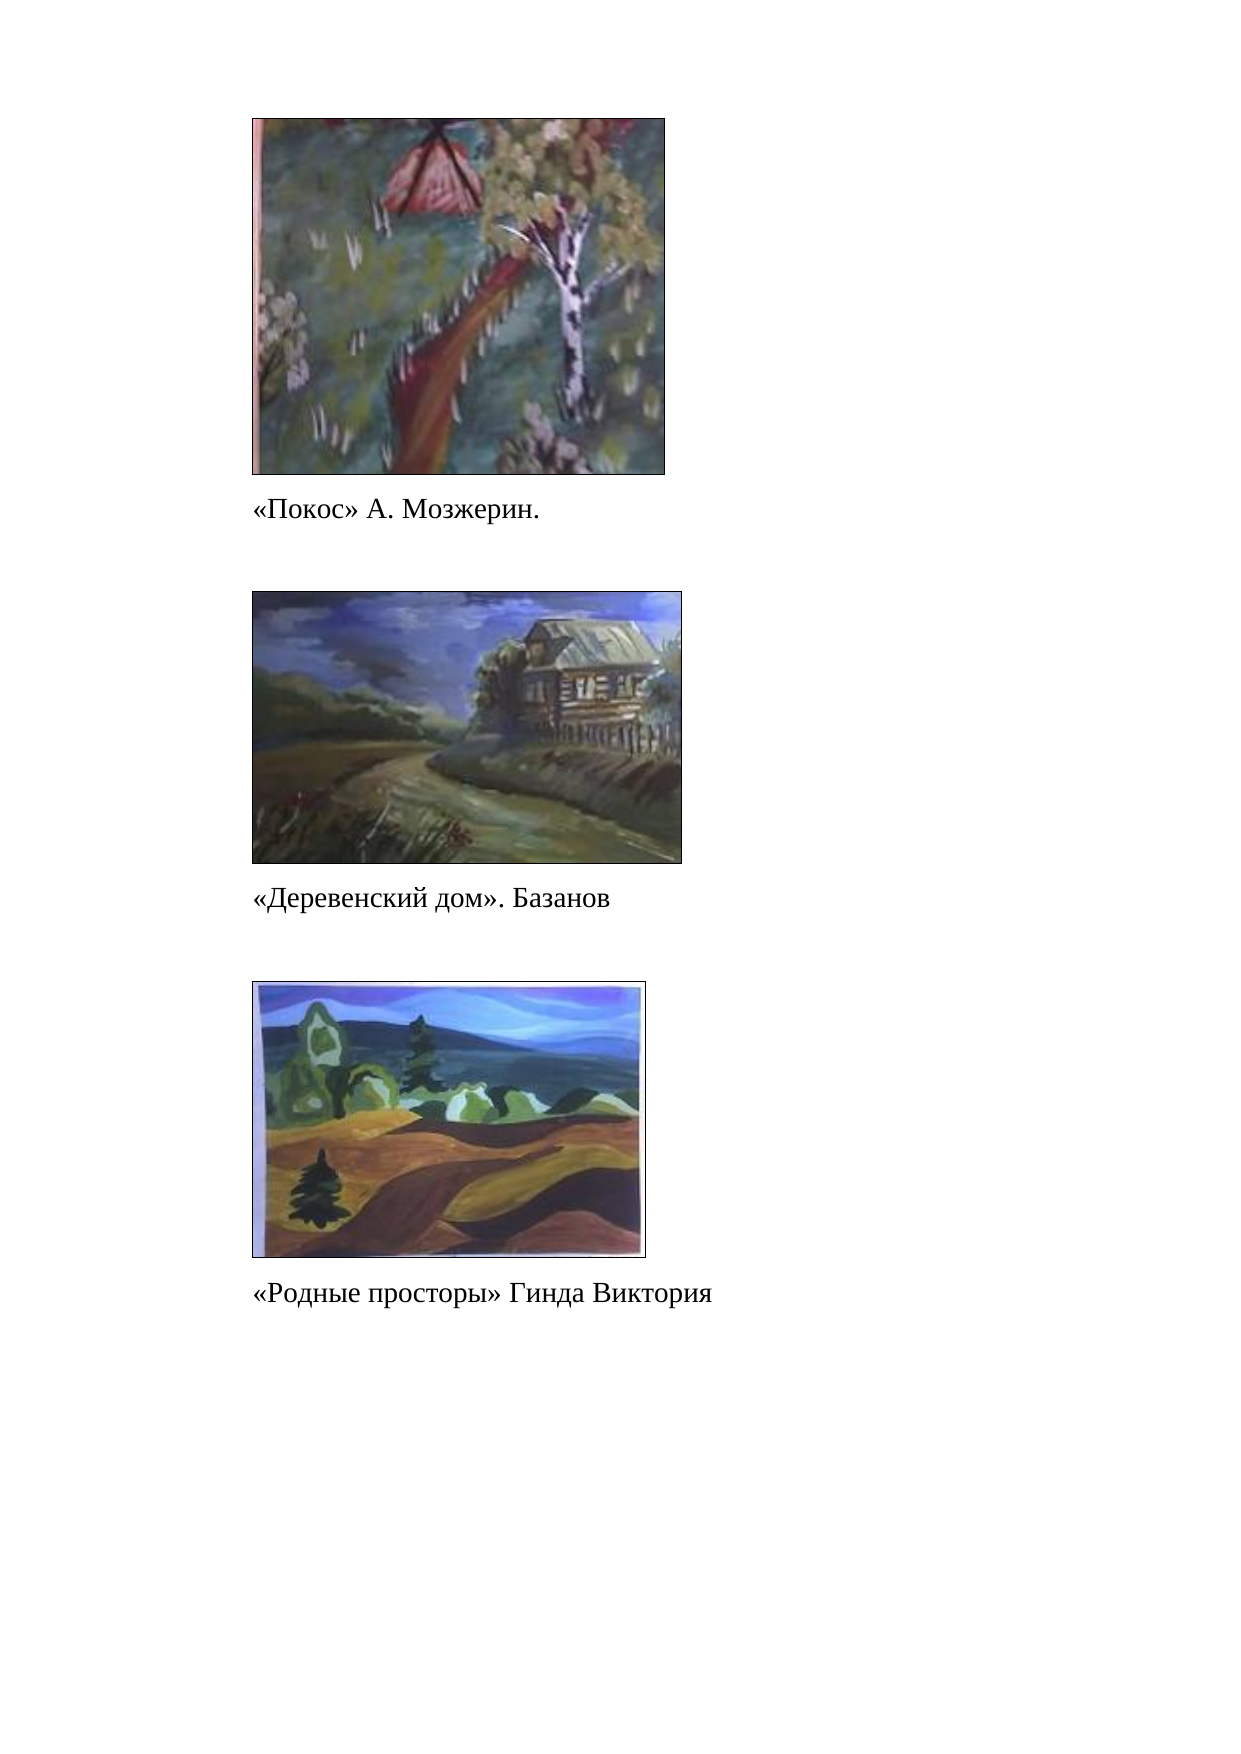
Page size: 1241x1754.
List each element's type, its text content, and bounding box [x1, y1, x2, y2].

picture [253, 982, 645, 1257]
picture [253, 119, 664, 474]
text «Покос» А. Мозжерин. [177, 491, 1152, 525]
text «Родные просторы» Гинда Виктория [177, 1275, 1152, 1308]
text «Деревенский дом». Базанов [177, 881, 1152, 914]
picture [253, 592, 681, 863]
